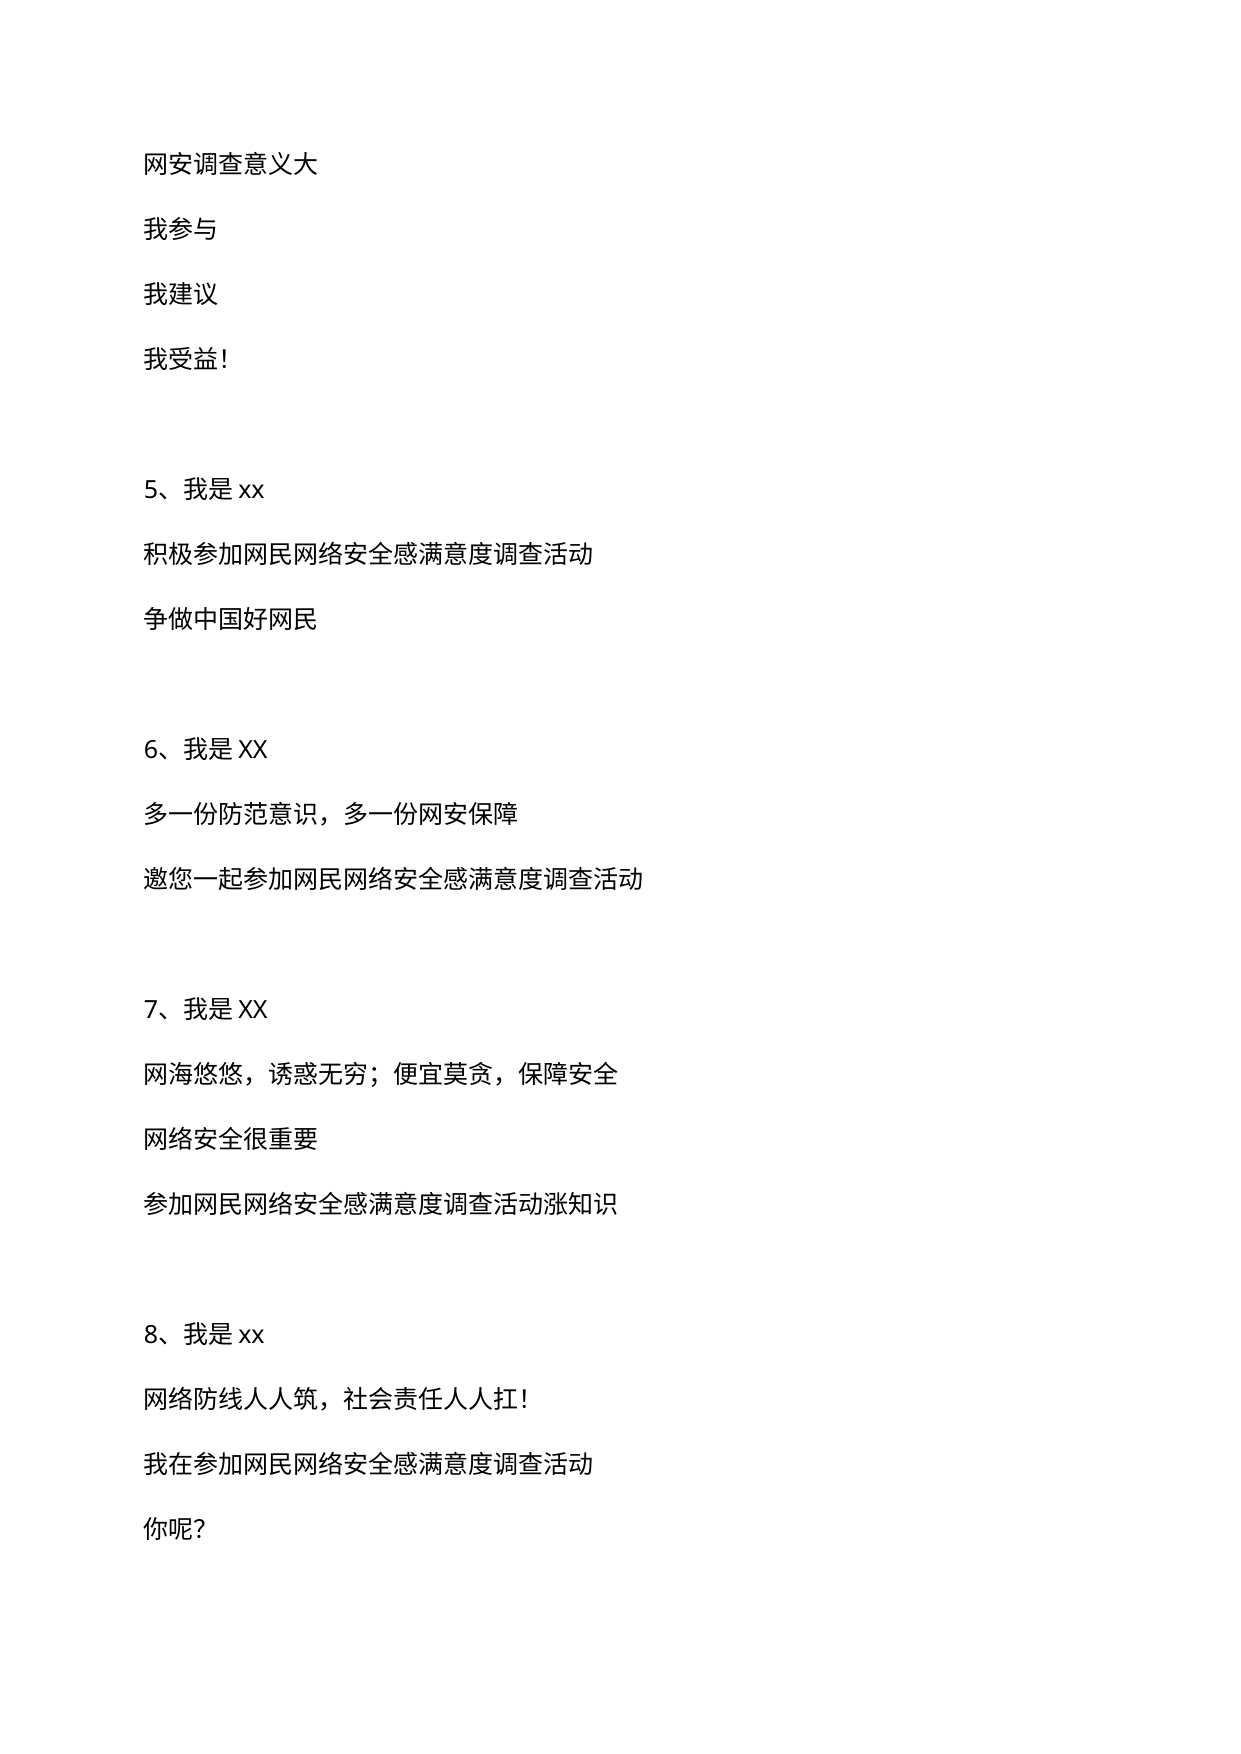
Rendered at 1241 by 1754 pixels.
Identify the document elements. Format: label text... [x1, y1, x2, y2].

text 你呢？ [144, 1495, 1129, 1560]
text 积极参加网民网络安全感满意度调查活动 [144, 520, 1129, 585]
text 网海悠悠，诱惑无穷；便宜莫贪，保障安全 [144, 1040, 1129, 1105]
text 我在参加网民网络安全感满意度调查活动 [144, 1430, 1129, 1495]
text 我参与 [144, 195, 1129, 260]
text 我建议 [144, 260, 1129, 325]
text 网络安全很重要 [144, 1105, 1129, 1170]
text 网安调查意义大 [144, 130, 1129, 195]
text 邀您一起参加网民网络安全感满意度调查活动 [144, 845, 1129, 910]
text 6、我是XX [144, 715, 1129, 780]
text 争做中国好网民 [144, 585, 1129, 650]
text 8、我是xx [144, 1300, 1129, 1365]
text 参加网民网络安全感满意度调查活动涨知识 [144, 1170, 1129, 1235]
text 多一份防范意识，多一份网安保障 [144, 780, 1129, 845]
text 网络防线人人筑，社会责任人人扛！ [144, 1365, 1129, 1430]
text 7、我是XX [144, 975, 1129, 1040]
text 5、我是xx [144, 455, 1129, 520]
text 我受益！ [144, 325, 1129, 390]
